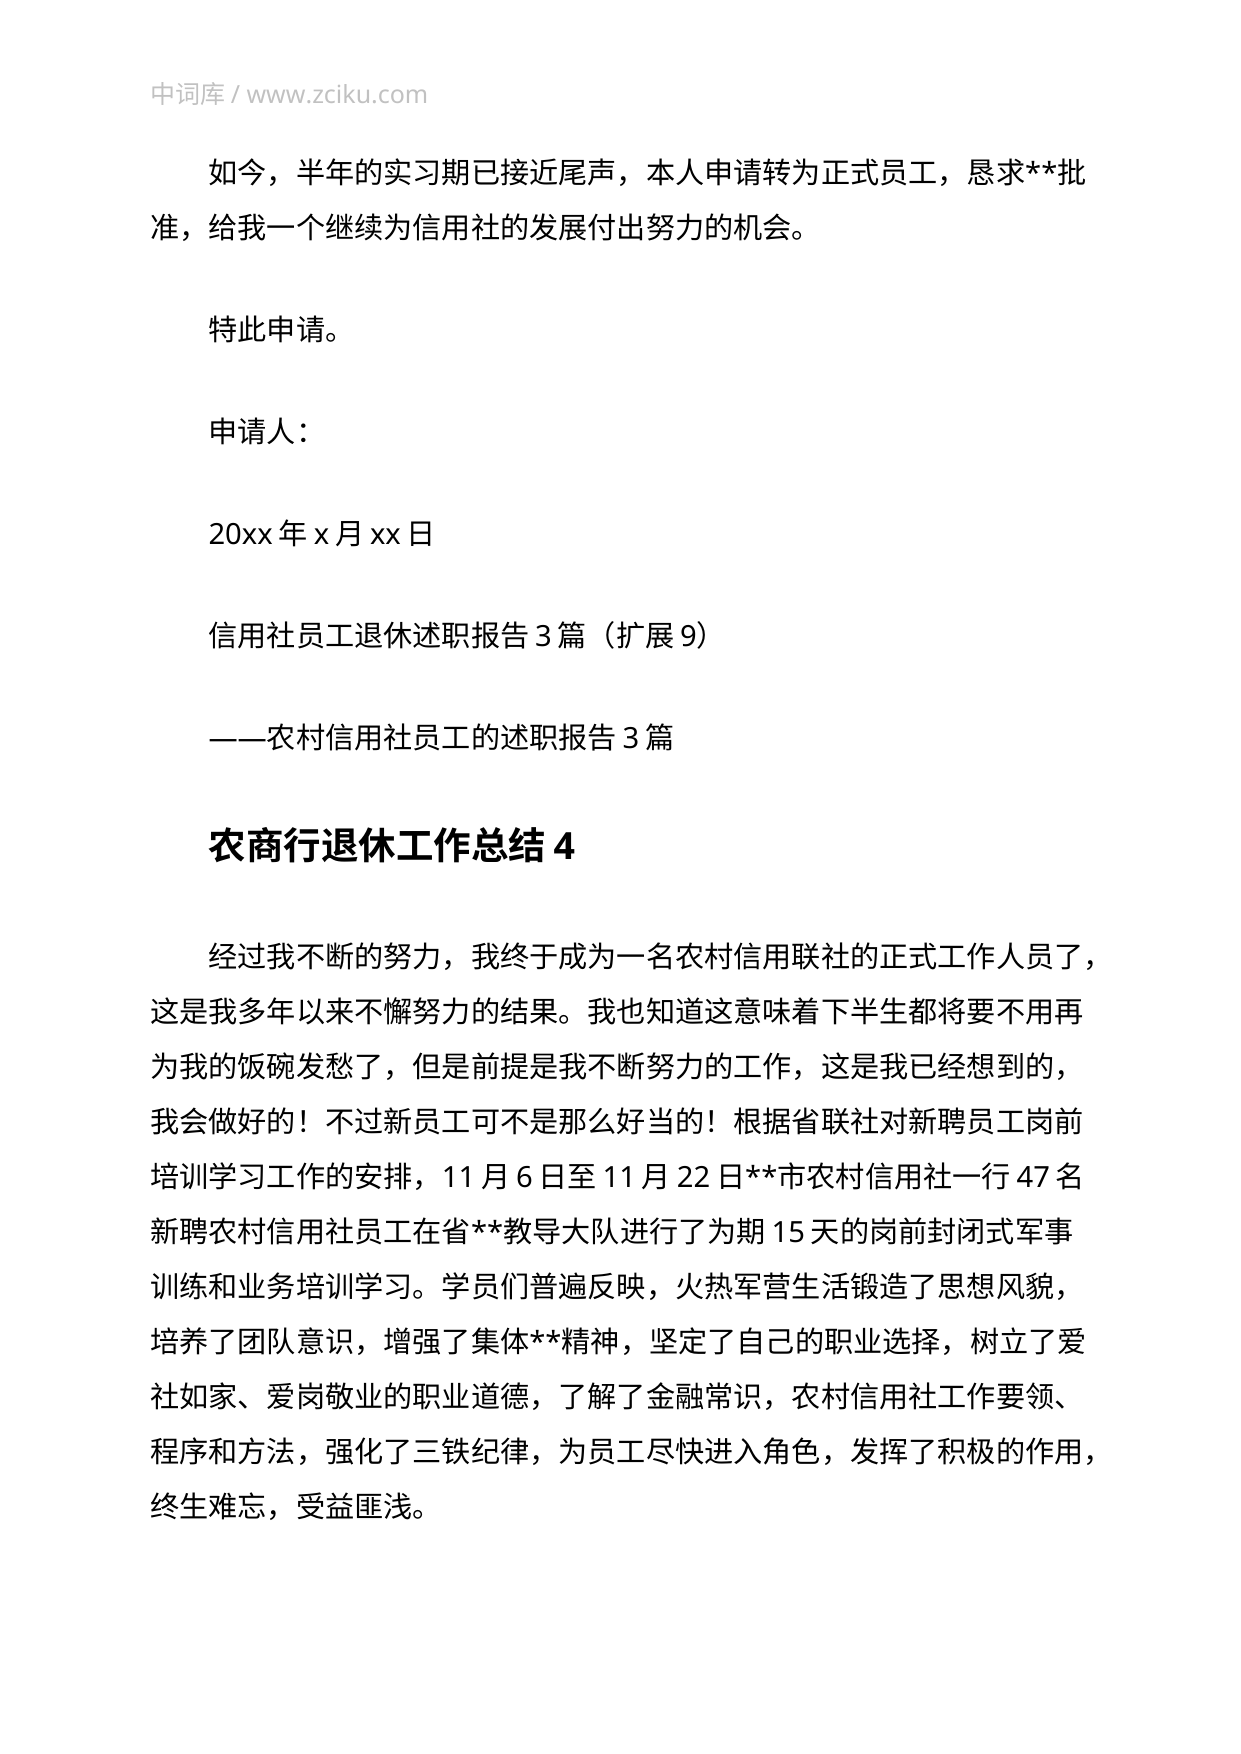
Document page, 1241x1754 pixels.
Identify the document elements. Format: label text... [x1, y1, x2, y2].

text ——农村信用社员工的述职报告3篇 [150, 714, 1090, 757]
text 信用社员工退休述职报告3篇（扩展9） [150, 612, 1090, 655]
text 20xx年x月xx日 [150, 510, 1090, 553]
text 农商行退休工作总结4 [150, 816, 1090, 871]
text 特此申请。 [150, 307, 1090, 349]
text 经过我不断的努力，我终于成为一名农村信用联社的正式工作人员了，这是我多年以来不懈努力的结果。我也知道这意味着下半生都将要不用再为我的饭碗发愁了，但是前提是我不断努力的工作，这是我已经想到的，我会做好的！不过新员工可不是那么好当的！根据省联社对新聘员工岗前培训学习工作的安排，11月6日至11月22日**市农村信用社一行47名新聘农村信用社员工在省**教导大队进行了为期15天的岗前封闭式军事训练和业务培训学习。学员们普遍反映，火热军营生活锻造了思想风貌，培养了团队意识，增强了集体**精神，坚定了自己的职业选择，树立了爱社如家、爱岗敬业的职业道德，了解了金融常识，农村信用社工作要领、程序和方法，强化了三铁纪律，为员工尽快进入角色，发挥了积极的作用，终生难忘，受益匪浅。 [150, 934, 1090, 1525]
text 申请人： [150, 408, 1090, 451]
text 如今，半年的实习期已接近尾声，本人申请转为正式员工，恳求**批准，给我一个继续为信用社的发展付出努力的机会。 [150, 150, 1090, 247]
